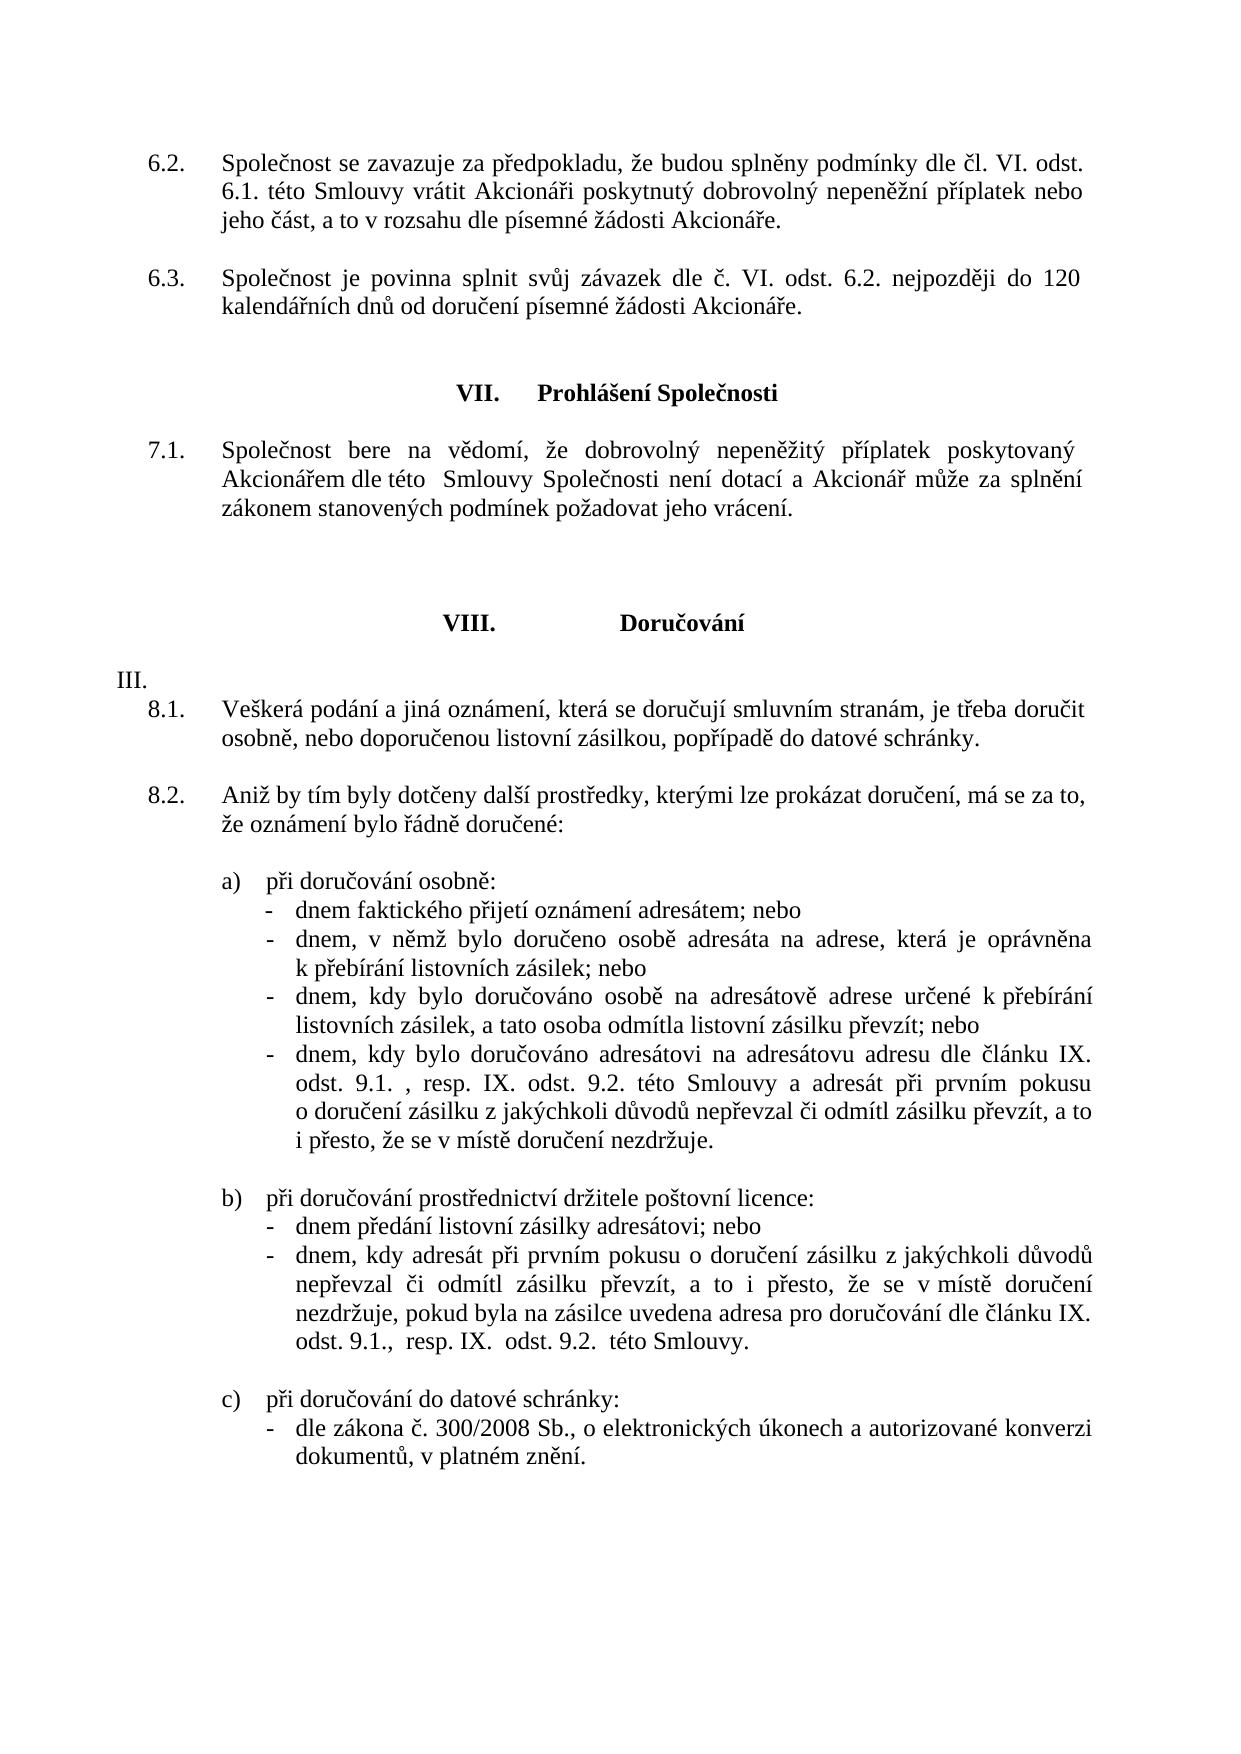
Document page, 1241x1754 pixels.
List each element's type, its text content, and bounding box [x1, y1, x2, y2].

list 8.2. Aniž by tím byly dotčeny další prostředky, kterými lze prokázat doručení, má se za to, že oznámení bylo řádně doručené: [148, 780, 1093, 838]
list 6.3. Společnost je povinna splnit svůj závazek dle č. VI. odst. 6.2. nejpozději do 120 kalendářních dnů od doručení písemné žádosti Akcionáře. [148, 263, 1093, 320]
list dnem, kdy bylo doručováno osobě na adresátově adrese určené k přebírání listovních zásilek, a tato osoba odmítla listovní zásilku převzít; nebo [266, 981, 1093, 1039]
list dnem, kdy adresát při prvním pokusu o doručení zásilku z jakýchkoli důvodů nepřevzal či odmítl zásilku převzít, a to i přesto, že se v místě doručení nezdržuje, pokud byla na zásilce uvedena adresa pro doručování dle článku IX. odst. 9.1., resp. IX. odst. 9.2. této Smlouvy. [266, 1240, 1093, 1355]
list dnem, kdy bylo doručováno adresátovi na adresátovu adresu dle článku IX. odst. 9.1. , resp. IX. odst. 9.2. této Smlouvy a adresát při prvním pokusu o doručení zásilku z jakýchkoli důvodů nepřevzal či odmítl zásilku převzít, a to i přesto, že se v místě doručení nezdržuje. [266, 1039, 1093, 1154]
list dle zákona č. 300/2008 Sb., o elektronických úkonech a autorizované konverzi dokumentů, v platném znění. [266, 1413, 1093, 1470]
list 8.1. Veškerá podání a jiná oznámení, která se doručují smluvním stranám, je třeba doručit osobně, nebo doporučenou listovní zásilkou, popřípadě do datové schránky. [148, 694, 1093, 751]
list při doručování prostřednictví držitele poštovní licence: [221, 1183, 1093, 1211]
text 6.2. Společnost se zavazuje za předpokladu, že budou splněny podmínky dle čl. VI. odst. 6.1. této Smlouvy vrátit Akcionáři poskytnutý dobrovolný nepeněžní příplatek nebo jeho část, a to v rozsahu dle písemné žádosti Akcionáře. [148, 148, 1093, 234]
list při doručování do datové schránky: [221, 1384, 1093, 1413]
list dnem, v němž bylo doručeno osobě adresáta na adrese, která je oprávněna k přebírání listovních zásilek; nebo [266, 924, 1093, 981]
list Prohlášení Společnosti [185, 378, 1093, 406]
text 7.1. Společnost bere na vědomí, že dobrovolný nepeněžitý příplatek poskytovaný Akcionářem dle této Smlouvy Společnosti není dotací a Akcionář může za splnění zákonem stanovených podmínek požadovat jeho vrácení. [148, 435, 1093, 521]
list dnem faktického přijetí oznámení adresátem; nebo [221, 895, 1093, 924]
list Doručování [148, 608, 1093, 636]
list při doručování osobně: [221, 866, 1093, 895]
list dnem předání listovní zásilky adresátovi; nebo [266, 1211, 1093, 1240]
